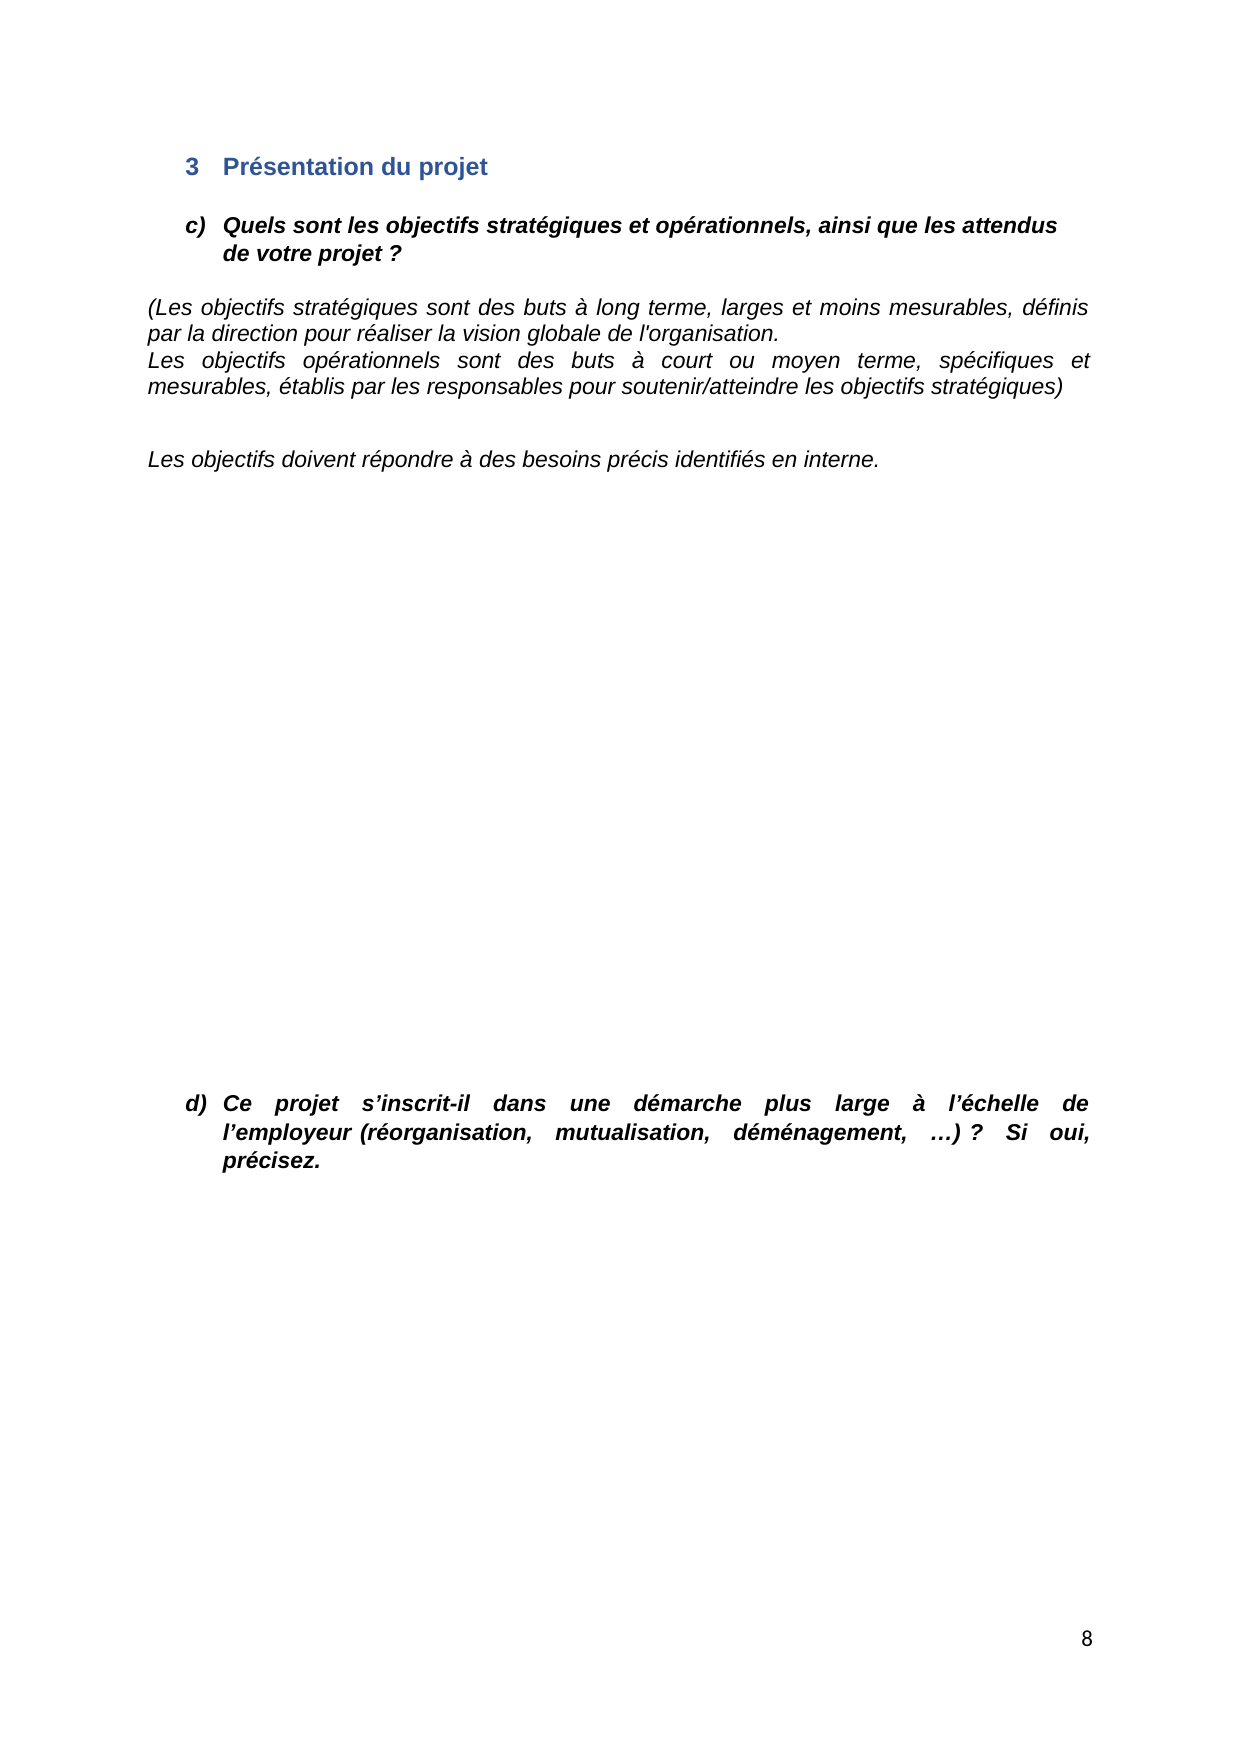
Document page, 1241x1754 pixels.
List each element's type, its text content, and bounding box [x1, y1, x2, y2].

subtitle Ce projet s’inscrit-il dans une démarche plus large à l’échelle de l’employeur (réorganisation, mutualisation, déménagement, …) ? Si oui, précisez. [185, 1090, 1093, 1173]
text Les objectifs opérationnels sont des buts à court ou moyen terme, spécifiques et mesurables, établis par les responsables pour soutenir/atteindre les objectifs stratégiques) [148, 347, 1093, 399]
text (Les objectifs stratégiques sont des buts à long terme, larges et moins mesurables, définis par la direction pour réaliser la vision globale de l'organisation. [148, 294, 1093, 347]
subtitle Quels sont les objectifs stratégiques et opérationnels, ainsi que les attendus de votre projet ? [185, 212, 1093, 267]
text Les objectifs doivent répondre à des besoins précis identifiés en interne. [148, 446, 1093, 472]
subtitle Présentation du projet [185, 152, 1093, 181]
